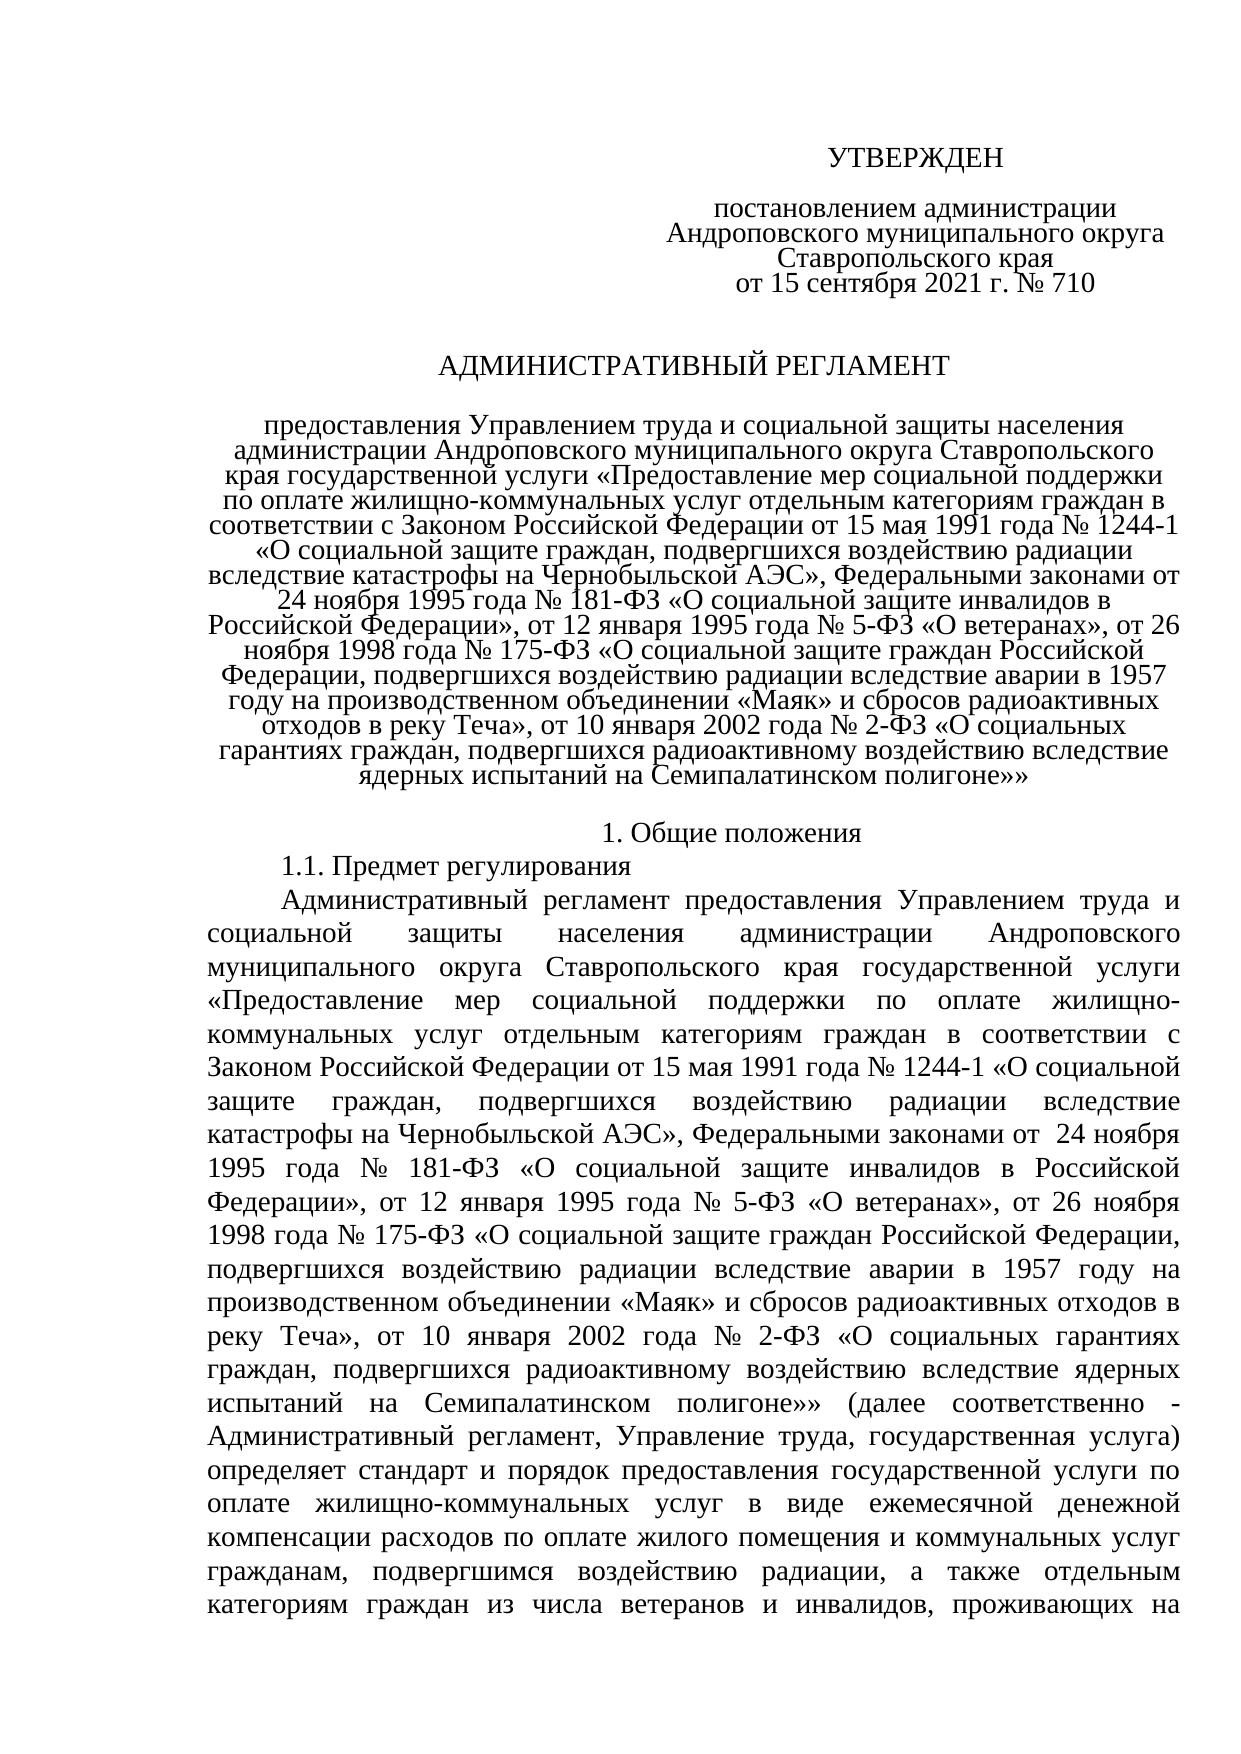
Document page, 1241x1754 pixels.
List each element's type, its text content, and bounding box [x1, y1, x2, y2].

text предоставления Управлением труда и социальной защиты населения администрации Андроповского муниципального округа Ставропольского края государственной услуги «Предоставление мер социальной поддержки по оплате жилищно-коммунальных услуг отдельным категориям граждан в соответствии с Законом Российской Федерации от 15 мая 1991 года № 1244-1 «О социальной защите граждан, подвергшихся воздействию радиации вследствие катастрофы на Чернобыльской АЭС», Федеральными законами от 24 ноября 1995 года № 181-ФЗ «О социальной защите инвалидов в Российской Федерации», от 12 января 1995 года № 5-ФЗ «О ветеранах», от 26 ноября 1998 года № 175-ФЗ «О социальной защите граждан Российской Федерации, подвергшихся воздействию радиации вследствие аварии в 1957 году на производственном объединении «Маяк» и сбросов радиоактивных отходов в реку Теча», от 10 января 2002 года № 2-ФЗ «О социальных гарантиях граждан, подвергшихся радиоактивному воздействию вследствие ядерных испытаний на Семипалатинском полигоне»» [207, 415, 1181, 790]
text УТВЕРЖДЕН [649, 148, 952, 173]
text 1. Общие положения [282, 815, 1181, 848]
text от 15 сентября 2021 г. № 710 [649, 273, 1181, 298]
text Андроповского муниципального округа [649, 223, 1181, 248]
text 1.1. Предмет регулирования [207, 848, 1181, 882]
text УТВЕРЖДЕН [962, 148, 1181, 173]
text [207, 882, 1181, 1620]
text АДМИНИСТРАТИВНЫЙ РЕГЛАМЕНТ [207, 348, 1181, 381]
text постановлением администрации [649, 198, 1181, 223]
text Ставропольского края [649, 248, 1181, 273]
